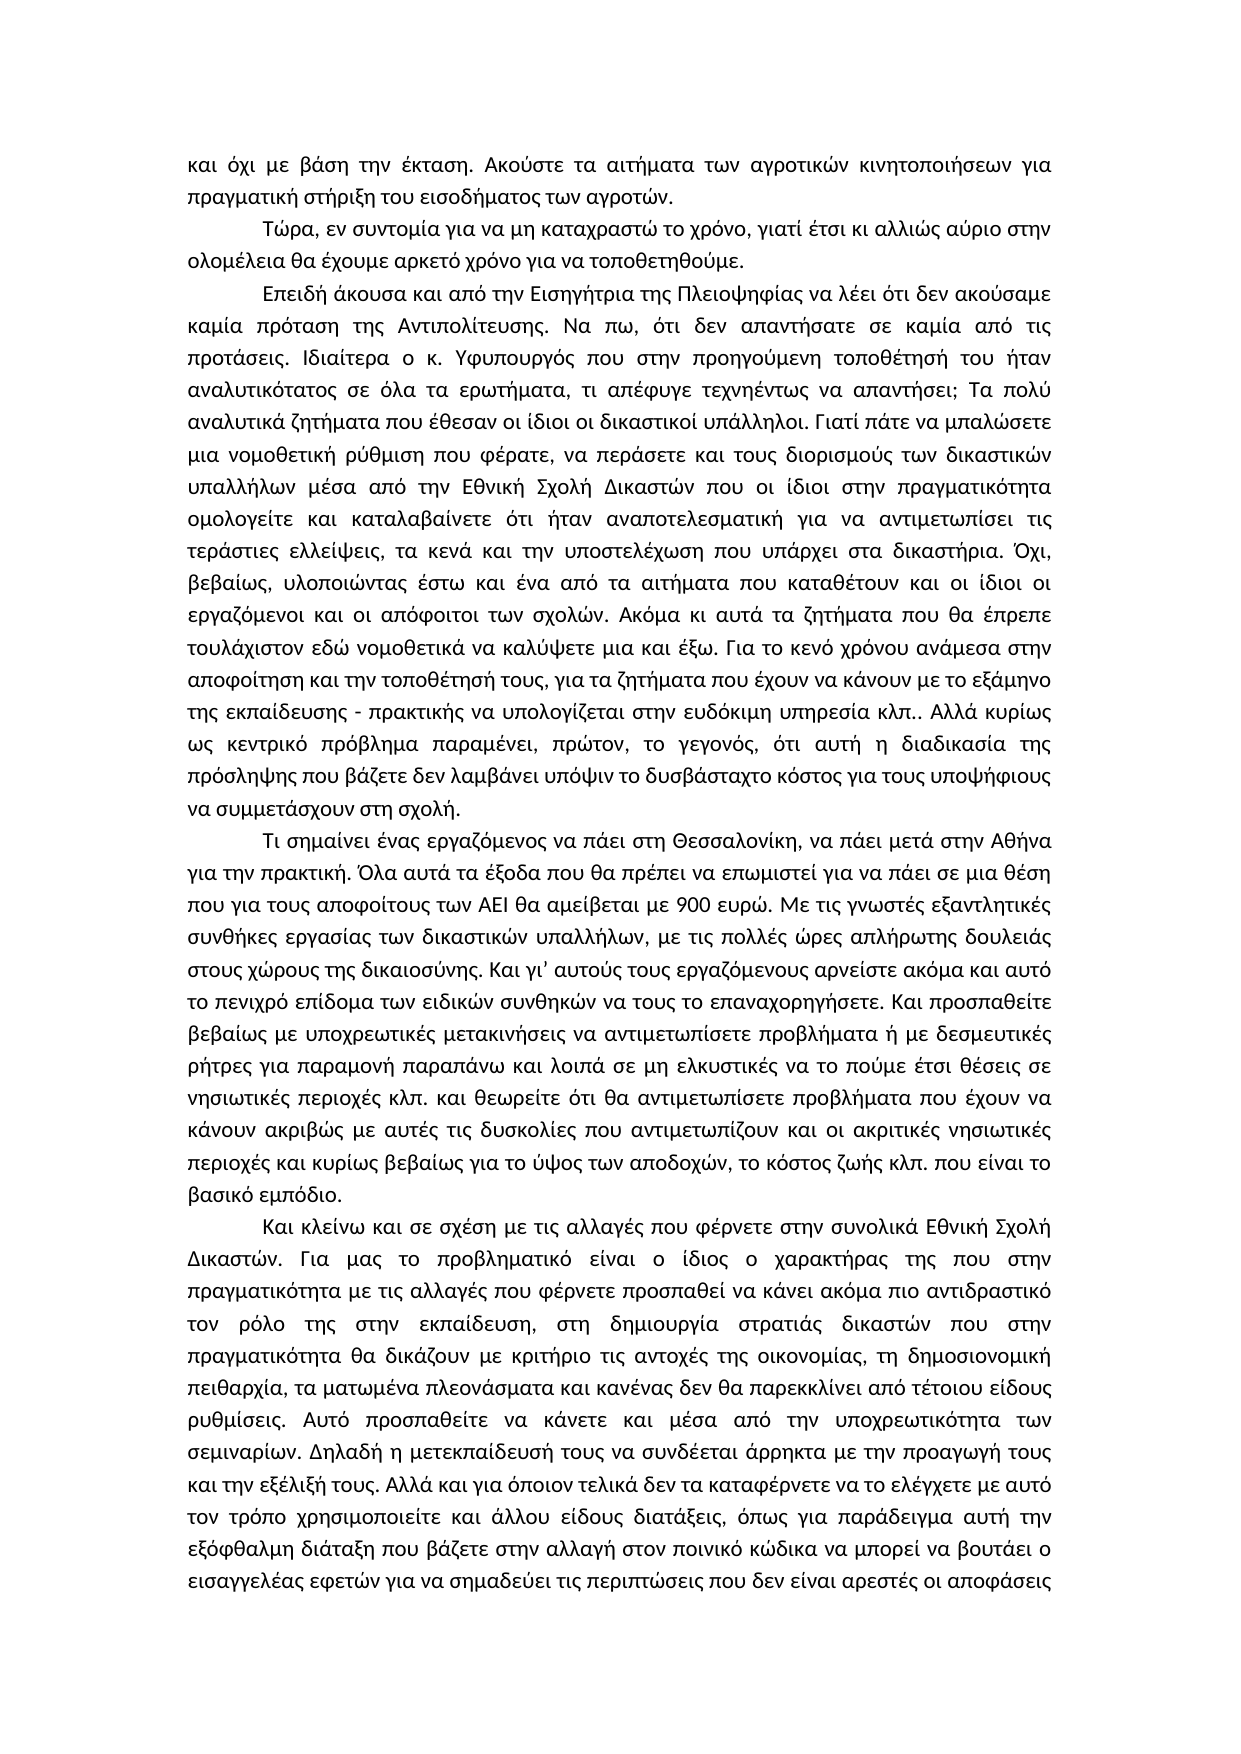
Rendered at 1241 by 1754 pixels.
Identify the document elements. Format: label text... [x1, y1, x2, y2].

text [187, 150, 1053, 210]
text Επειδή άκουσα και από την Εισηγήτρια της Πλειοψηφίας να λέει ότι δεν ακούσαμε καμία πρόταση της Αντιπολίτευσης. Να πω, ότι δεν απαντήσατε σε καμία από τις προτάσεις. Ιδιαίτερα ο κ. Υφυπουργός που στην προηγούμενη τοποθέτησή του ήταν αναλυτικότατος σε όλα τα ερωτήματα, τι απέφυγε τεχνηέντως να απαντήσει; Τα πολύ αναλυτικά ζητήματα που έθεσαν οι ίδιοι οι δικαστικοί υπάλληλοι. Γιατί πάτε να μπαλώσετε μια νομοθετική ρύθμιση που φέρατε, να περάσετε και τους διορισμούς των δικαστικών υπαλλήλων μέσα από την Εθνική Σχολή Δικαστών που οι ίδιοι στην πραγματικότητα ομολογείτε και καταλαβαίνετε ότι ήταν αναποτελεσματική για να αντιμετωπίσει τις τεράστιες ελλείψεις, τα κενά και την υποστελέχωση που υπάρχει στα δικαστήρια. Όχι, βεβαίως, υλοποιώντας έστω και ένα από τα αιτήματα που καταθέτουν και οι ίδιοι οι εργαζόμενοι και οι απόφοιτοι των σχολών. Ακόμα κι αυτά τα ζητήματα που θα έπρεπε τουλάχιστον εδώ νομοθετικά να καλύψετε μια και έξω. Για το κενό χρόνου ανάμεσα στην αποφοίτηση και την τοποθέτησή τους, για τα ζητήματα που έχουν να κάνουν με το εξάμηνο της εκπαίδευσης - πρακτικής να υπολογίζεται στην ευδόκιμη υπηρεσία κλπ.. Αλλά κυρίως ως κεντρικό πρόβλημα παραμένει, πρώτον, το γεγονός, ότι αυτή η διαδικασία της πρόσληψης που βάζετε δεν λαμβάνει υπόψιν το δυσβάσταχτο κόστος για τους υποψήφιους να συμμετάσχουν στη σχολή. [187, 279, 1053, 822]
text Τώρα, εν συντομία για να μη καταχραστώ το χρόνο, γιατί έτσι κι αλλιώς αύριο στην ολομέλεια θα έχουμε αρκετό χρόνο για να τοποθετηθούμε. [187, 214, 1053, 274]
text Τι σημαίνει ένας εργαζόμενος να πάει στη Θεσσαλονίκη, να πάει μετά στην Αθήνα για την πρακτική. Όλα αυτά τα έξοδα που θα πρέπει να επωμιστεί για να πάει σε μια θέση που για τους αποφοίτους των ΑΕΙ θα αμείβεται με 900 ευρώ. Με τις γνωστές εξαντλητικές συνθήκες εργασίας των δικαστικών υπαλλήλων, με τις πολλές ώρες απλήρωτης δουλειάς στους χώρους της δικαιοσύνης. Και γι’ αυτούς τους εργαζόμενους αρνείστε ακόμα και αυτό το πενιχρό επίδομα των ειδικών συνθηκών να τους το επαναχορηγήσετε. Και προσπαθείτε βεβαίως με υποχρεωτικές μετακινήσεις να αντιμετωπίσετε προβλήματα ή με δεσμευτικές ρήτρες για παραμονή παραπάνω και λοιπά σε μη ελκυστικές να το πούμε έτσι θέσεις σε νησιωτικές περιοχές κλπ. και θεωρείτε ότι θα αντιμετωπίσετε προβλήματα που έχουν να κάνουν ακριβώς με αυτές τις δυσκολίες που αντιμετωπίζουν και οι ακριτικές νησιωτικές περιοχές και κυρίως βεβαίως για το ύψος των αποδοχών, το κόστος ζωής κλπ. που είναι το βασικό εμπόδιο. [187, 826, 1053, 1208]
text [187, 1212, 1053, 1594]
